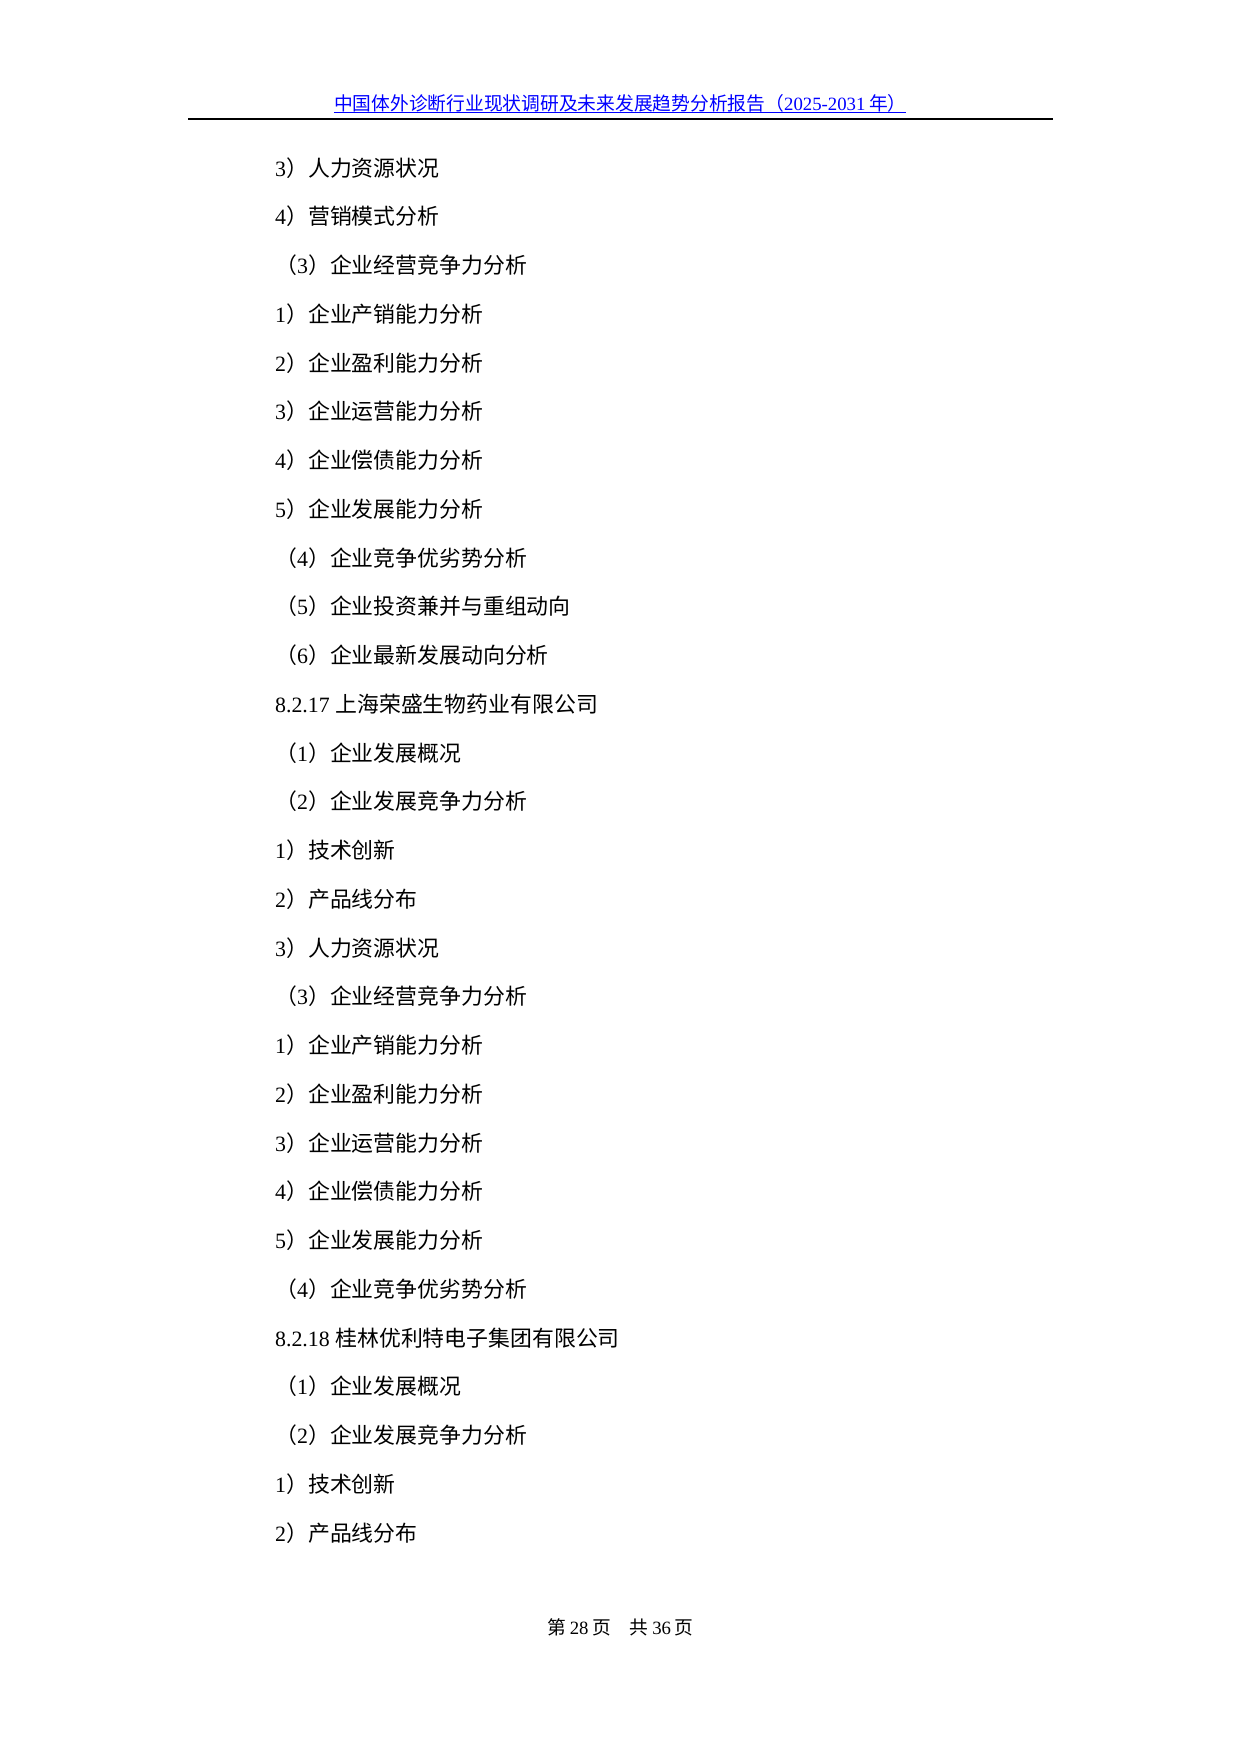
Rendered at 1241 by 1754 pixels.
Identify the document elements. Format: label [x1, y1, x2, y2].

text [187, 150, 1053, 1548]
